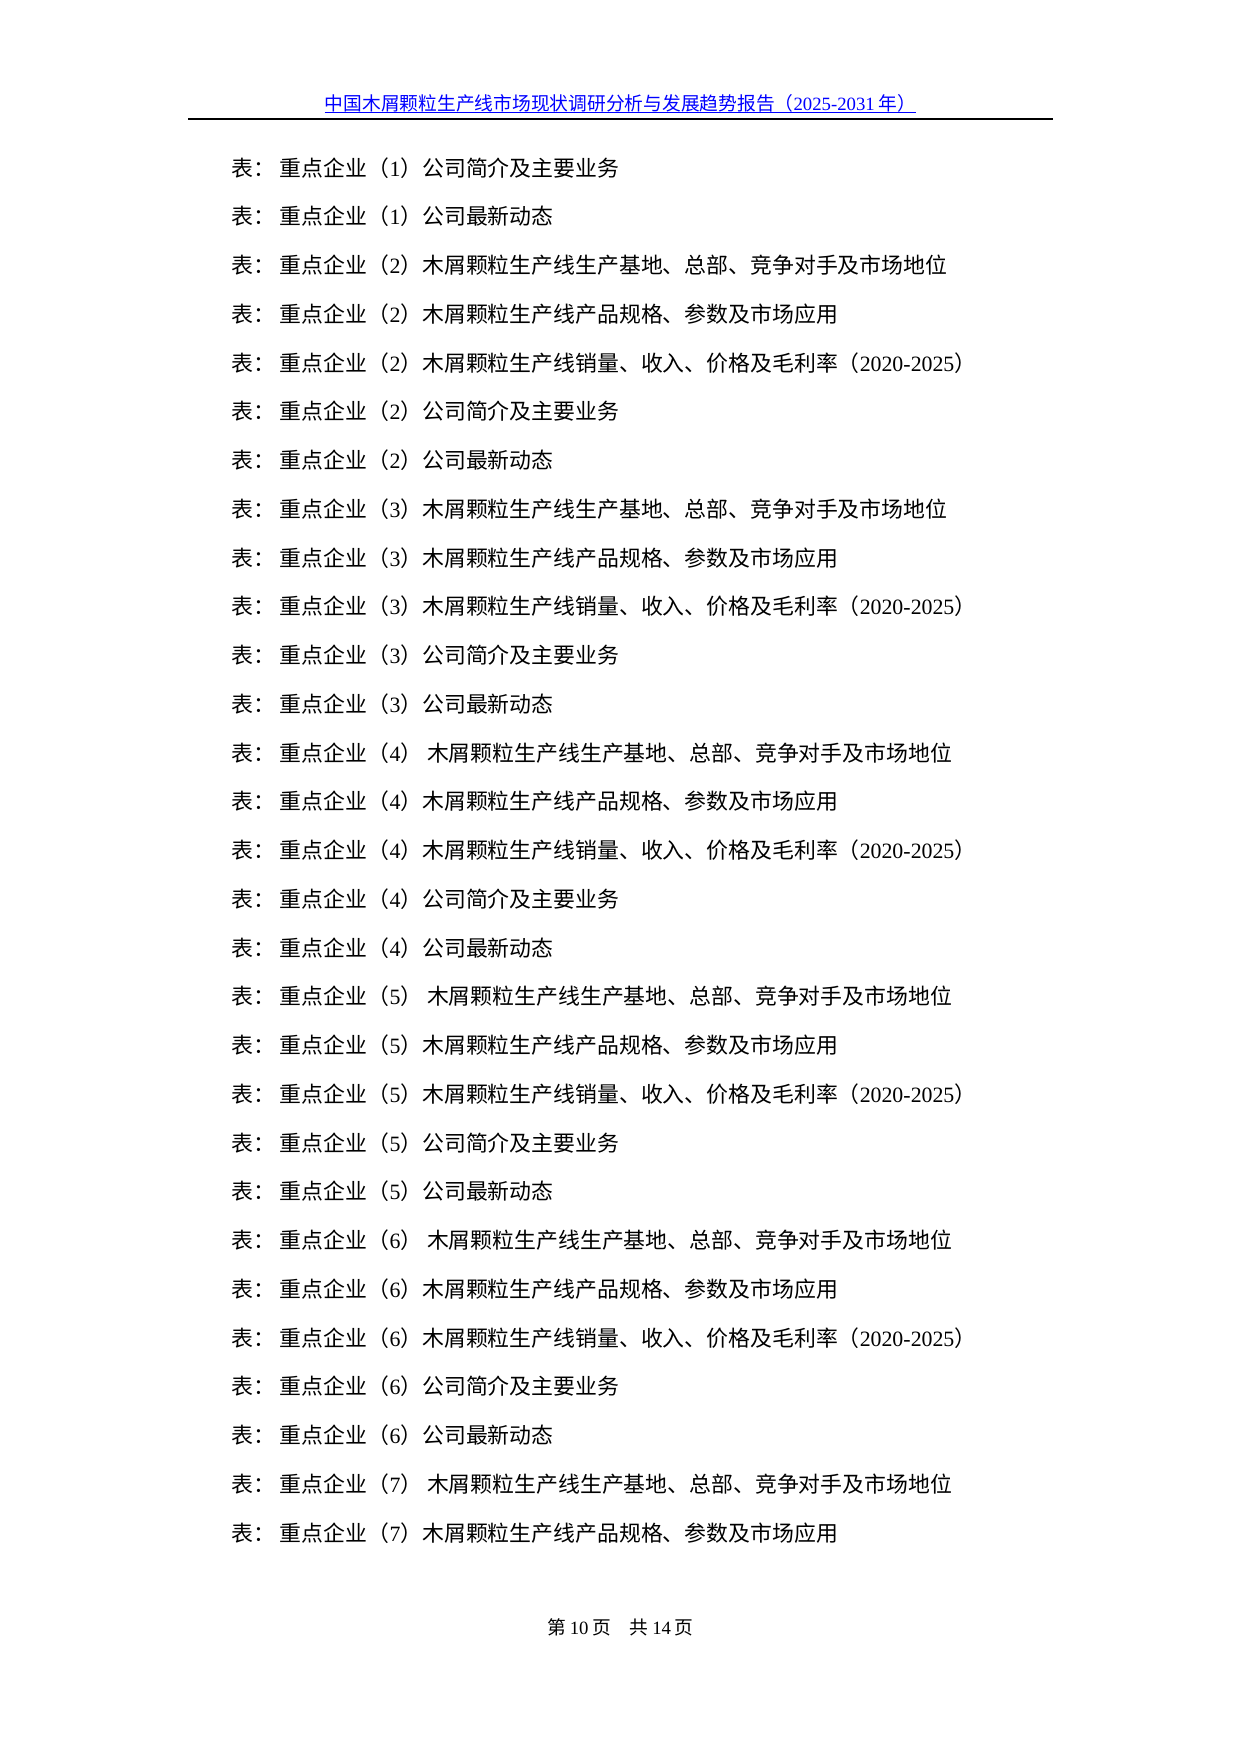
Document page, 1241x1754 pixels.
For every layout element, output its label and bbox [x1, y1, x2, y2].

text [187, 150, 1053, 1548]
